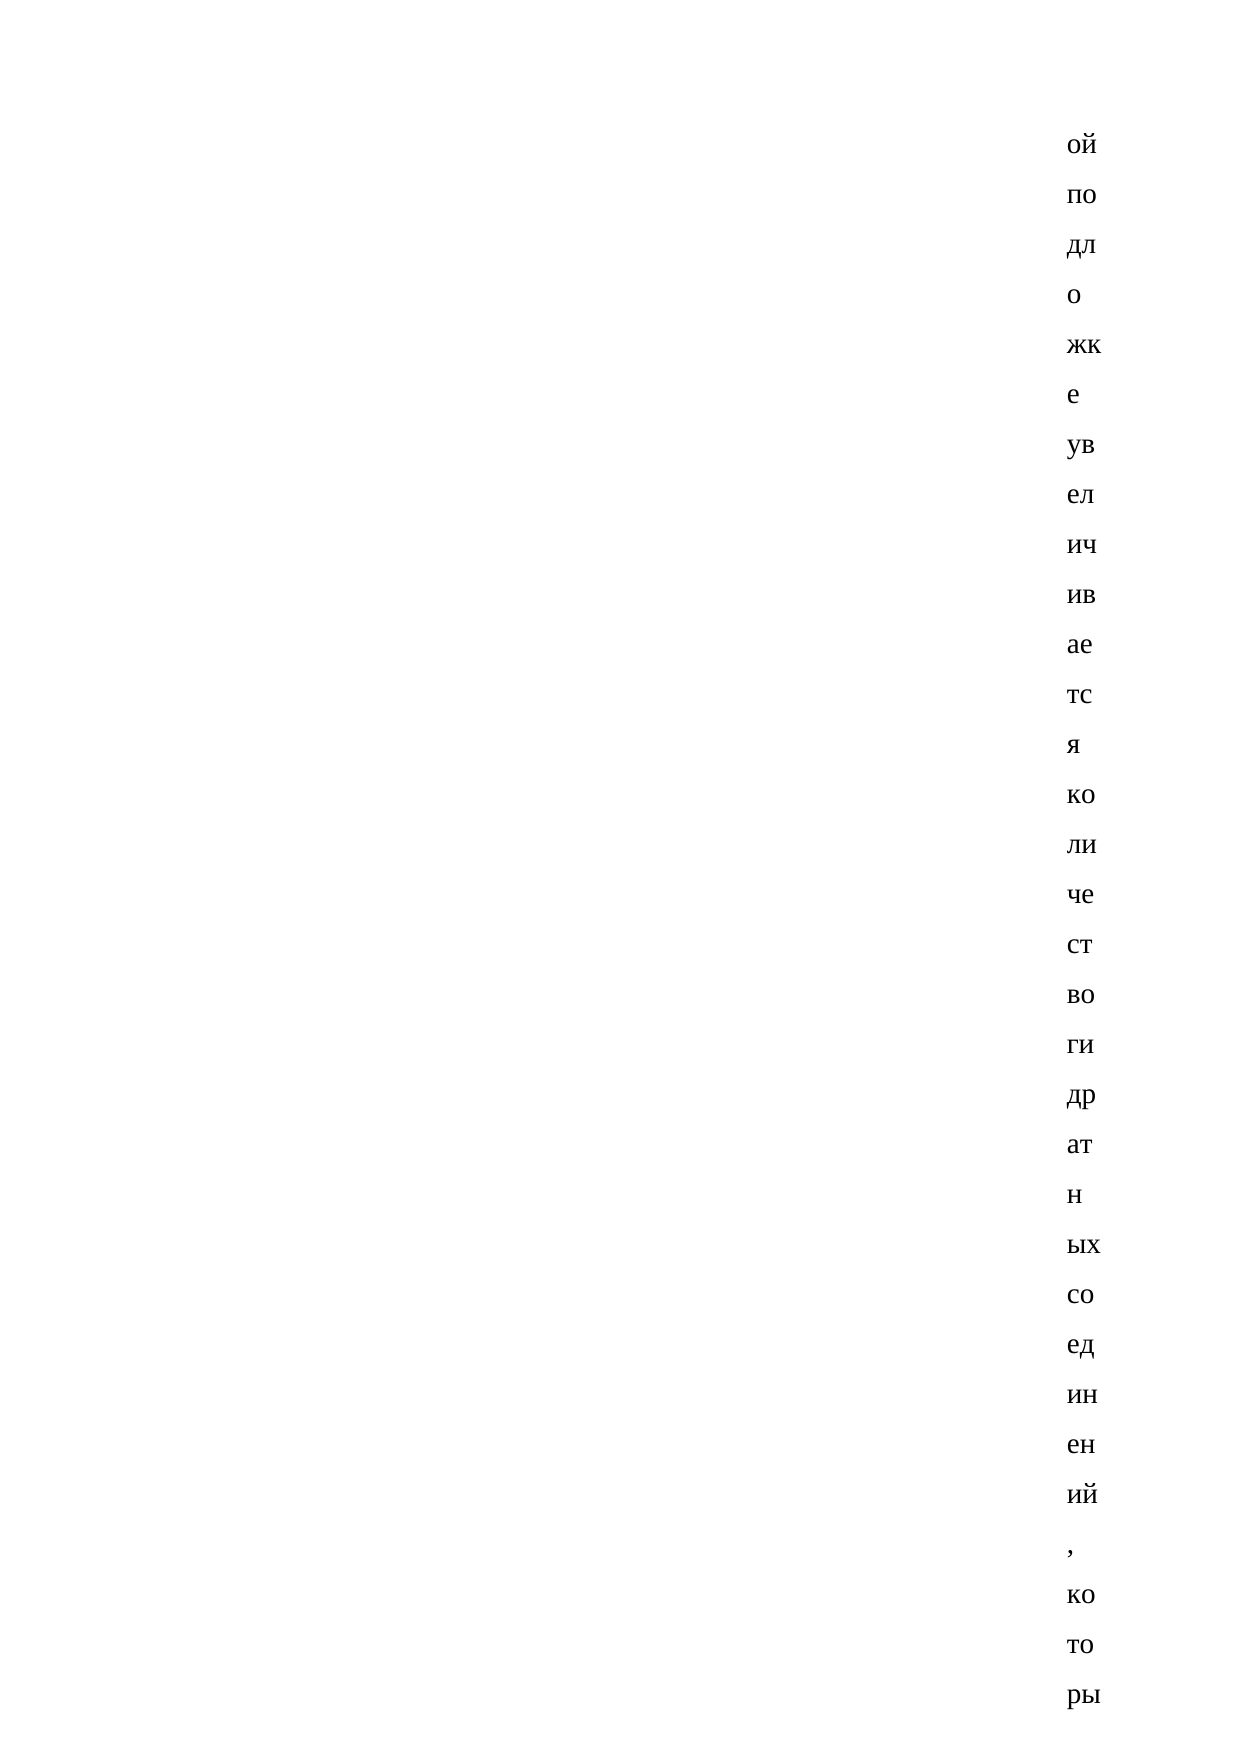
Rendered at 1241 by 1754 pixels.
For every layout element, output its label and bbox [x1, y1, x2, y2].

text [1067, 114, 1101, 1714]
